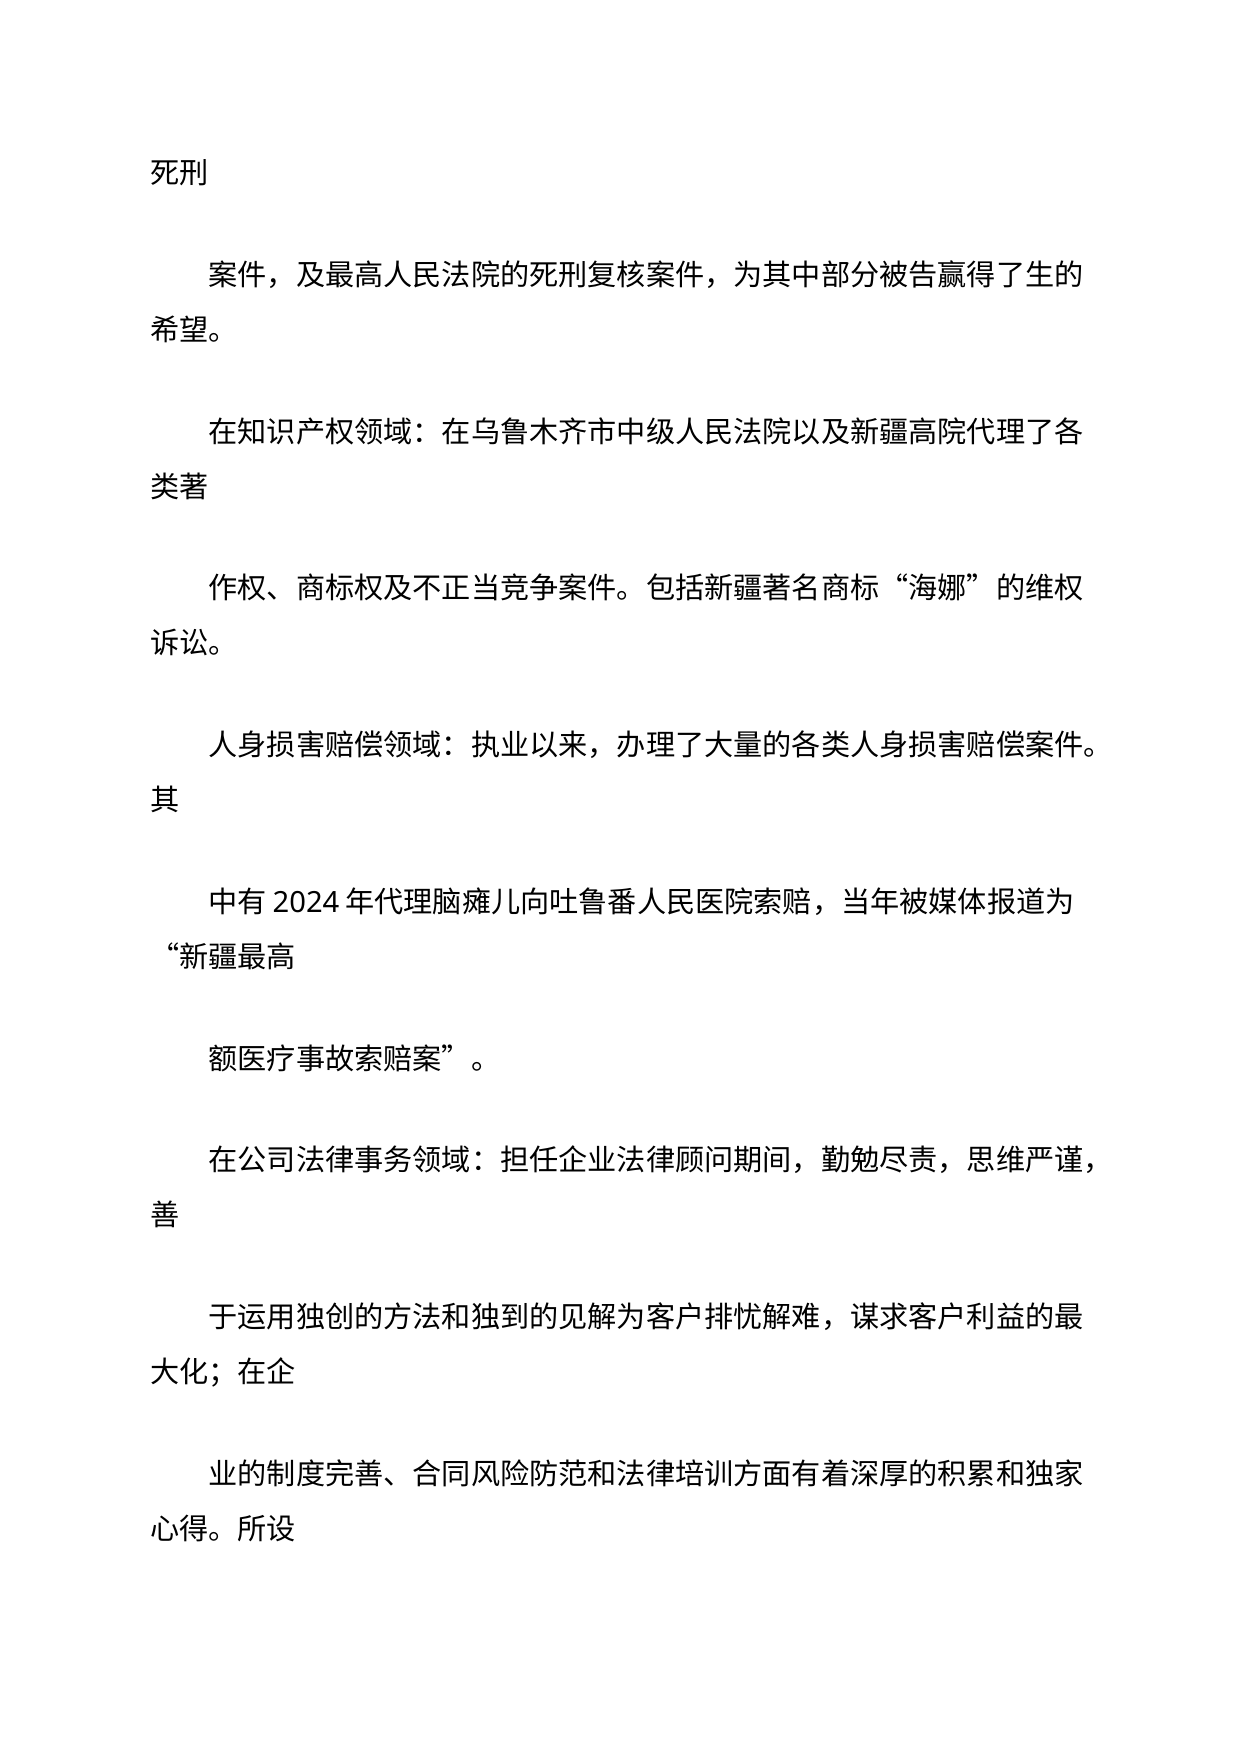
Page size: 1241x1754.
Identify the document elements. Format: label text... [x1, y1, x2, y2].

text 在知识产权领域：在乌鲁木齐市中级人民法院以及新疆高院代理了各类著 [150, 408, 1090, 506]
text 中有2024年代理脑瘫儿向吐鲁番人民医院索赔，当年被媒体报道为“新疆最高 [150, 878, 1090, 976]
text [150, 150, 1090, 192]
text 于运用独创的方法和独到的见解为客户排忧解难，谋求客户利益的最大化；在企 [150, 1294, 1090, 1391]
text 作权、商标权及不正当竞争案件。包括新疆著名商标“海娜”的维权诉讼。 [150, 565, 1090, 662]
text 案件，及最高人民法院的死刑复核案件，为其中部分被告赢得了生的希望。 [150, 252, 1090, 349]
text 业的制度完善、合同风险防范和法律培训方面有着深厚的积累和独家心得。所设 [150, 1450, 1090, 1547]
text 额医疗事故索赔案”。 [150, 1035, 1090, 1077]
text 在公司法律事务领域：担任企业法律顾问期间，勤勉尽责，思维严谨，善 [150, 1137, 1090, 1234]
text 人身损害赔偿领域：执业以来，办理了大量的各类人身损害赔偿案件。其 [150, 722, 1090, 819]
